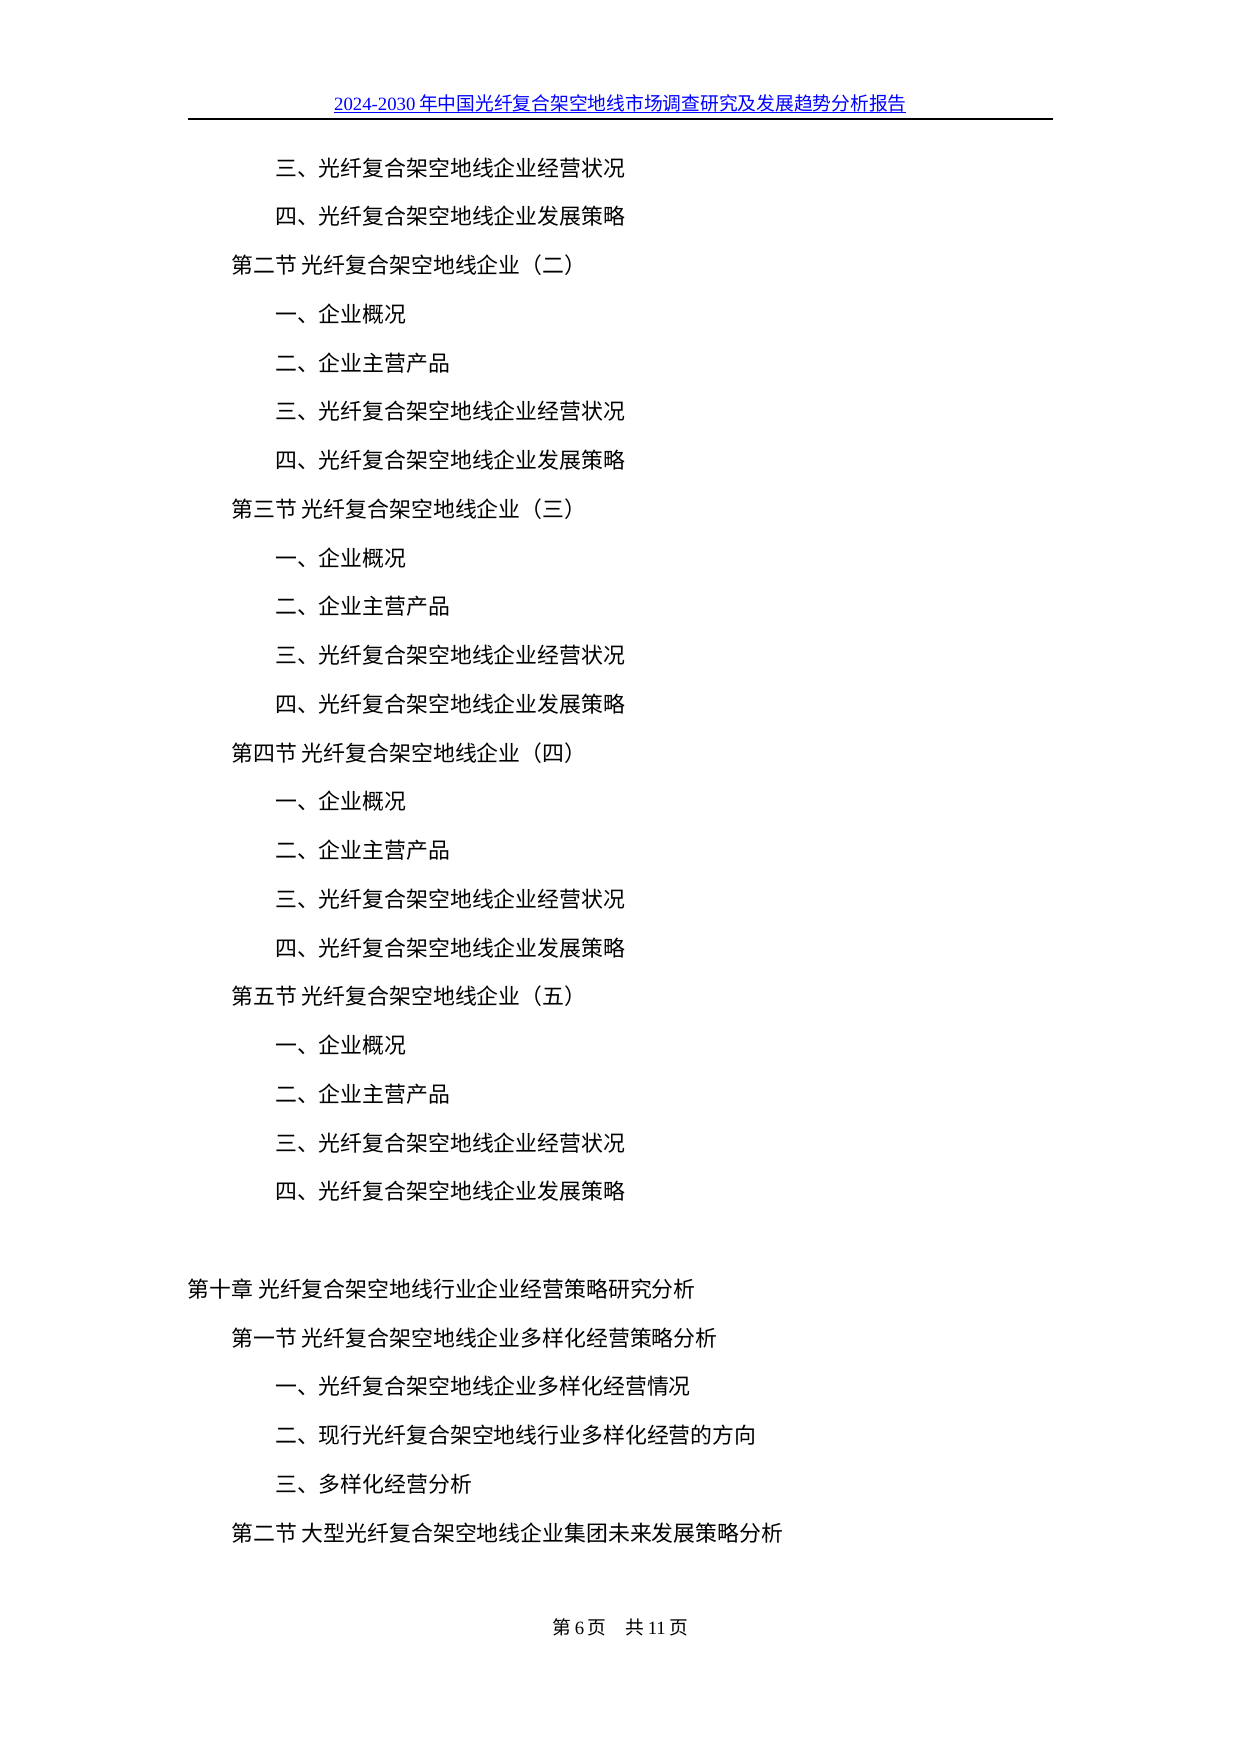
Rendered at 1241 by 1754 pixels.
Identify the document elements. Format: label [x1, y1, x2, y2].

text [187, 150, 1053, 1548]
